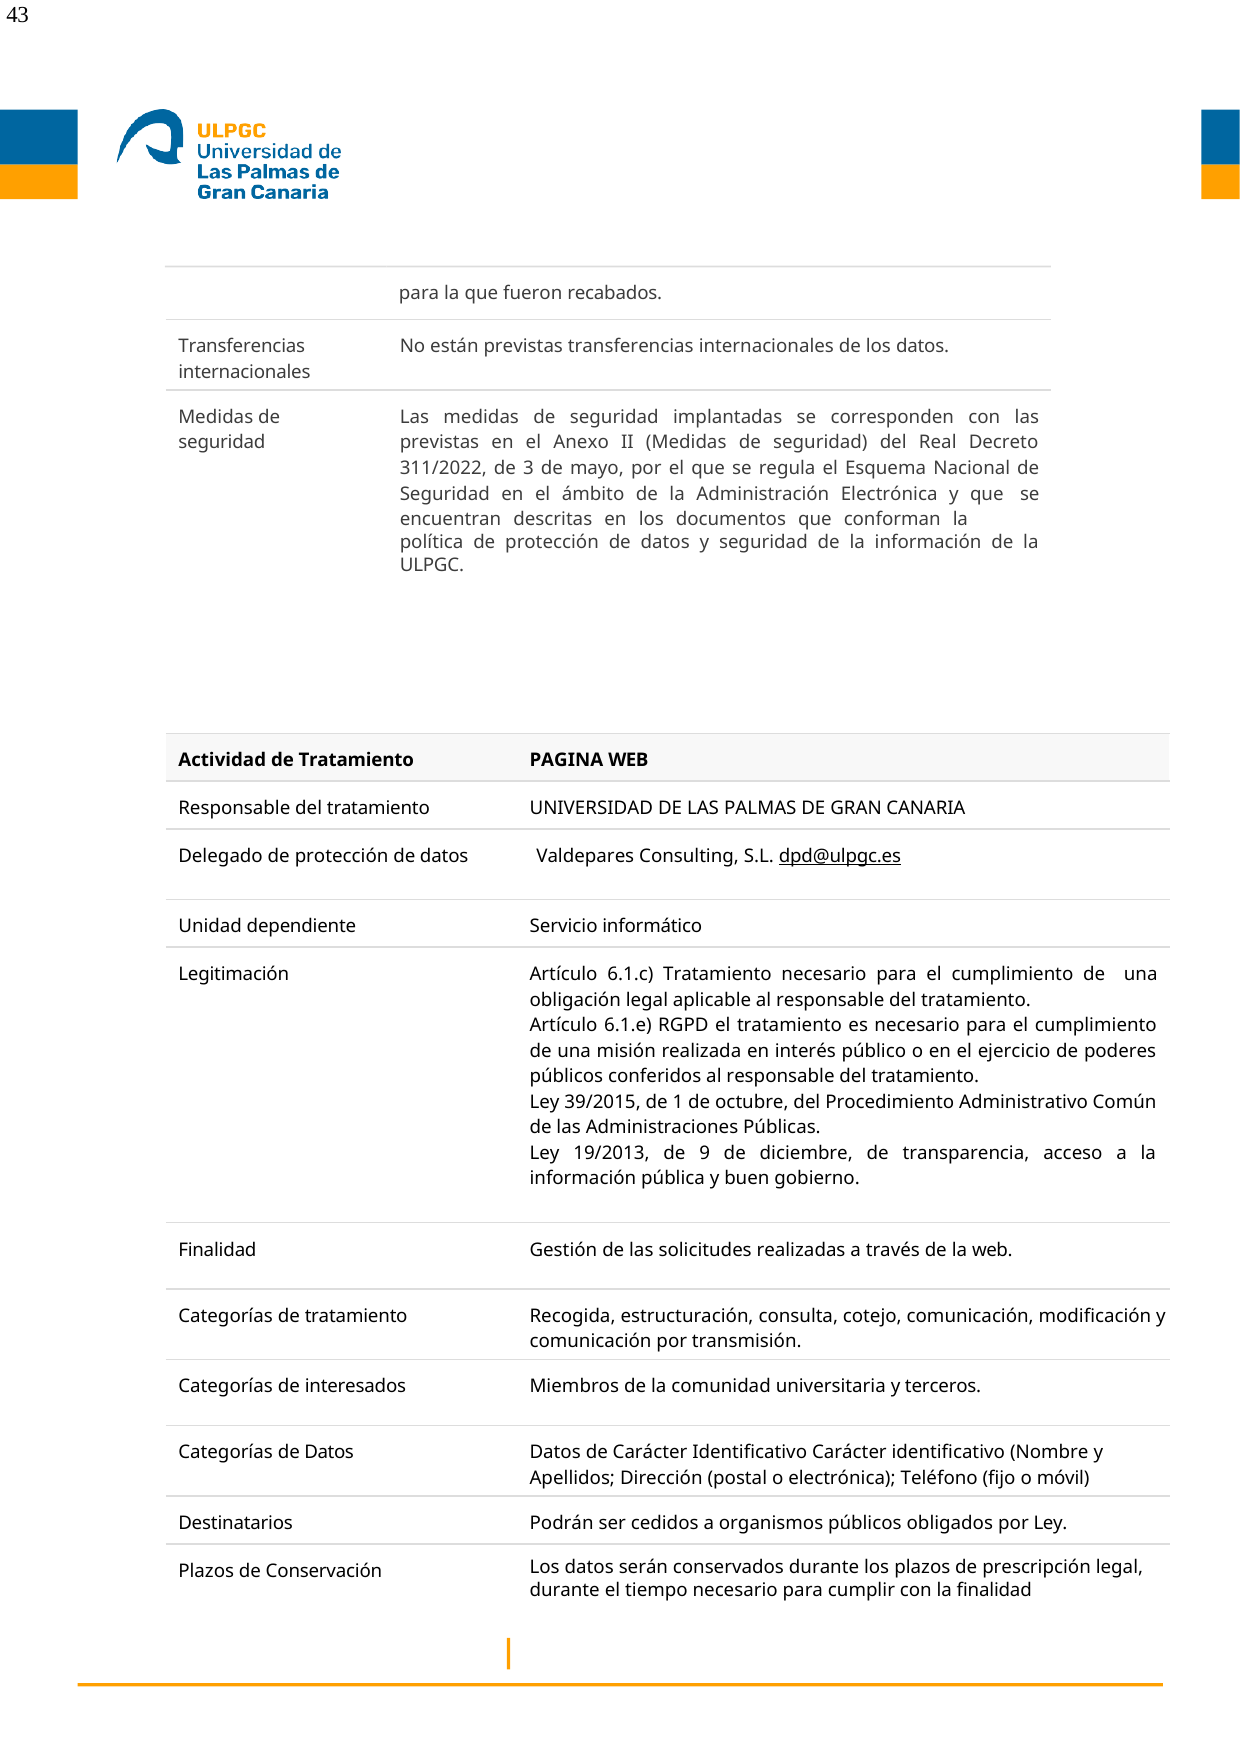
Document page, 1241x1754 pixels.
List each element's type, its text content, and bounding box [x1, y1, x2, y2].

table_cell Medidas de seguridad [166, 391, 360, 576]
table_cell Servicio informático [508, 900, 1169, 946]
table_cell Categorías de tratamiento [166, 1290, 508, 1358]
table_header Actividad de Tratamiento [166, 734, 508, 780]
table_cell Plazos de Conservación [166, 1545, 508, 1601]
table_cell Categorías de Datos [166, 1426, 508, 1495]
table_cell Destinatarios [166, 1497, 508, 1543]
text para la que fueron recabados. [399, 279, 1181, 305]
table_header Transferencias internacionales [166, 320, 360, 389]
table_cell Gestión de las solicitudes realizadas a través de la web. [508, 1223, 1169, 1288]
table_cell Finalidad [166, 1223, 508, 1288]
table_cell Datos de Carácter Identificativo Carácter identificativo (Nombre y Apellidos; Dirección (postal o electrónica); Teléfono (fijo o móvil) [508, 1426, 1169, 1495]
table_header PAGINA WEB [508, 734, 1169, 780]
table_cell Recogida, estructuración, consulta, cotejo, comunicación, modificación y comunicación por transmisión. [508, 1290, 1169, 1358]
table_cell Podrán ser cedidos a organismos públicos obligados por Ley. [508, 1497, 1169, 1543]
table_cell Los datos serán conservados durante los plazos de prescripción legal, durante el tiempo necesario para cumplir con la finalidad [508, 1545, 1169, 1601]
table_cell Valdepares Consulting, S.L. dpd@ulpgc.es [508, 830, 1169, 898]
table_cell Unidad dependiente [166, 900, 508, 946]
table_cell UNIVERSIDAD DE LAS PALMAS DE GRAN CANARIA [508, 782, 1169, 828]
table_cell Miembros de la comunidad universitaria y terceros. [508, 1360, 1169, 1425]
table_cell Legitimación [166, 948, 508, 1222]
table_cell Las medidas de seguridad implantadas se corresponden con las previstas en el Anexo II (Medidas de seguridad) del Real Decreto 311/2022, de 3 de mayo, por el que se regula el Esquema Nacional de Seguridad en el ámbito de la Administración Electrónica y que se encuentran descritas en los documentos que conforman la política de protección de datos y seguridad de la información de la ULPGC. [360, 391, 1051, 576]
table_cell Delegado de protección de datos [166, 830, 508, 898]
table_cell Artículo 6.1.c) Tratamiento necesario para el cumplimiento de una obligación legal aplicable al responsable del tratamiento. Artículo 6.1.e) RGPD el tratamiento es necesario para el cumplimiento de una misión realizada en interés público o en el ejercicio de poderes públicos conferidos al responsable del tratamiento. Ley 39/2015, de 1 de octubre, del Procedimiento Administrativo Común de las Administraciones Públicas. Ley 19/2013, de 9 de diciembre, de transparencia, acceso a la información pública y buen gobierno. [508, 948, 1169, 1222]
table_cell Responsable del tratamiento [166, 782, 508, 828]
picture [116, 109, 341, 199]
table_cell Categorías de interesados [166, 1360, 508, 1425]
table_header No están previstas transferencias internacionales de los datos. [360, 320, 1051, 389]
